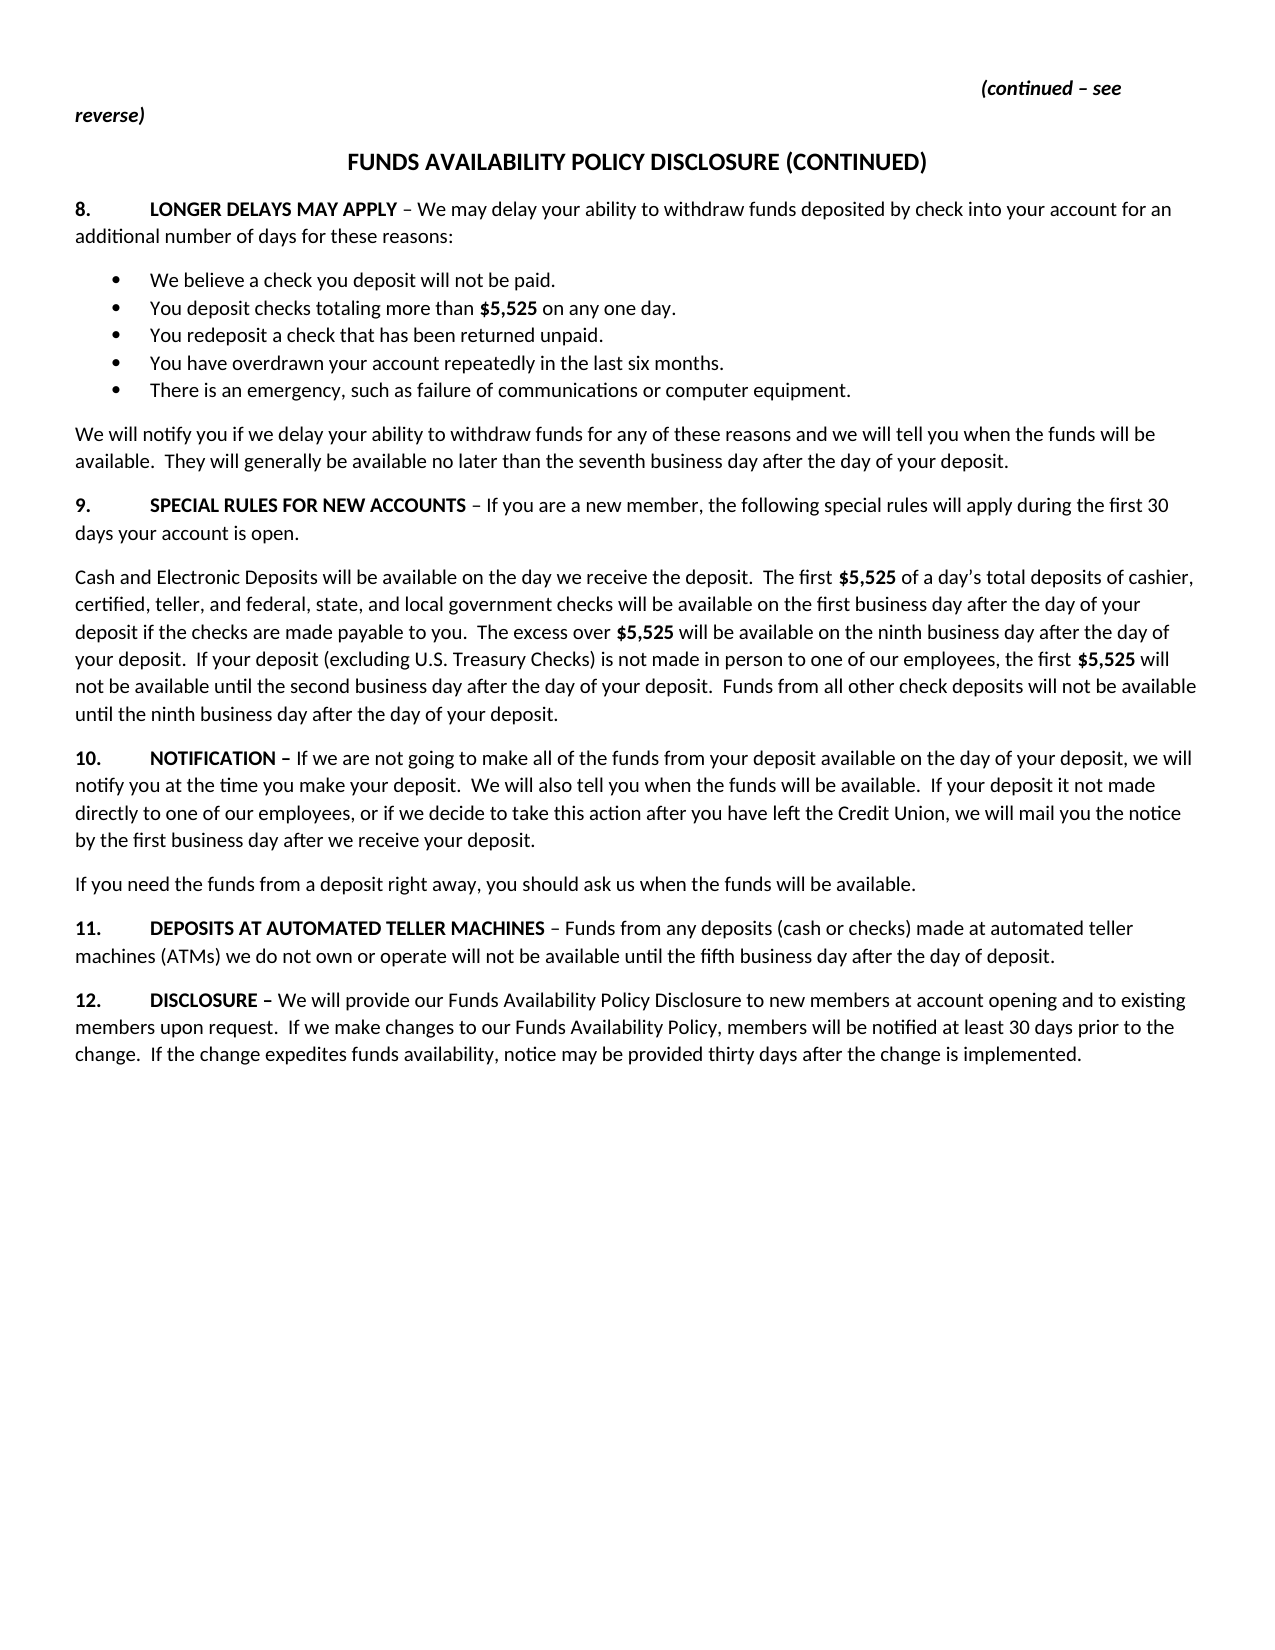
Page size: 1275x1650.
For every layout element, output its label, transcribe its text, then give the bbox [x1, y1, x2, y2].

list We believe a check you deposit will not be paid. [112, 267, 1200, 293]
text If you need the funds from a deposit right away, you should ask us when the funds will be available. [75, 871, 1200, 897]
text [75, 75, 1200, 128]
text We will notify you if we delay your ability to withdraw funds for any of these reasons and we will tell you when the funds will be available. They will generally be available no later than the seventh business day after the day of your deposit. [75, 421, 1200, 474]
text 8. LONGER DELAYS MAY APPLY – We may delay your ability to withdraw funds deposited by check into your account for an additional number of days for these reasons: [75, 196, 1200, 249]
text 10. NOTIFICATION – If we are not going to make all of the funds from your deposit available on the day of your deposit, we will notify you at the time you make your deposit. We will also tell you when the funds will be available. If your deposit it not made directly to one of our employees, or if we decide to take this action after you have left the Credit Union, we will mail you the notice by the first business day after we receive your deposit. [75, 745, 1200, 853]
list You deposit checks totaling more than $5,525 on any one day. [112, 295, 1200, 320]
text 12. DISCLOSURE – We will provide our Funds Availability Policy Disclosure to new members at account opening and to existing members upon request. If we make changes to our Funds Availability Policy, members will be notified at least 30 days prior to the change. If the change expedites funds availability, notice may be provided thirty days after the change is implemented. [75, 987, 1200, 1067]
text 9. SPECIAL RULES FOR NEW ACCOUNTS – If you are a new member, the following special rules will apply during the first 30 days your account is open. [75, 493, 1200, 545]
text FUNDS AVAILABILITY POLICY DISCLOSURE (CONTINUED) [75, 146, 1200, 177]
text Cash and Electronic Deposits will be available on the day we receive the deposit. The first $5,525 of a day’s total deposits of cashier, certified, teller, and federal, state, and local government checks will be available on the first business day after the day of your deposit if the checks are made payable to you. The excess over $5,525 will be available on the ninth business day after the day of your deposit. If your deposit (excluding U.S. Treasury Checks) is not made in person to one of our employees, the first $5,525 will not be available until the second business day after the day of your deposit. Funds from all other check deposits will not be available until the ninth business day after the day of your deposit. [75, 564, 1200, 726]
list You have overdrawn your account repeatedly in the last six months. [112, 350, 1200, 375]
list There is an emergency, such as failure of communications or computer equipment. [112, 377, 1200, 402]
list You redeposit a check that has been returned unpaid. [112, 322, 1200, 348]
text 11. DEPOSITS AT AUTOMATED TELLER MACHINES – Funds from any deposits (cash or checks) made at automated teller machines (ATMs) we do not own or operate will not be available until the fifth business day after the day of deposit. [75, 915, 1200, 968]
